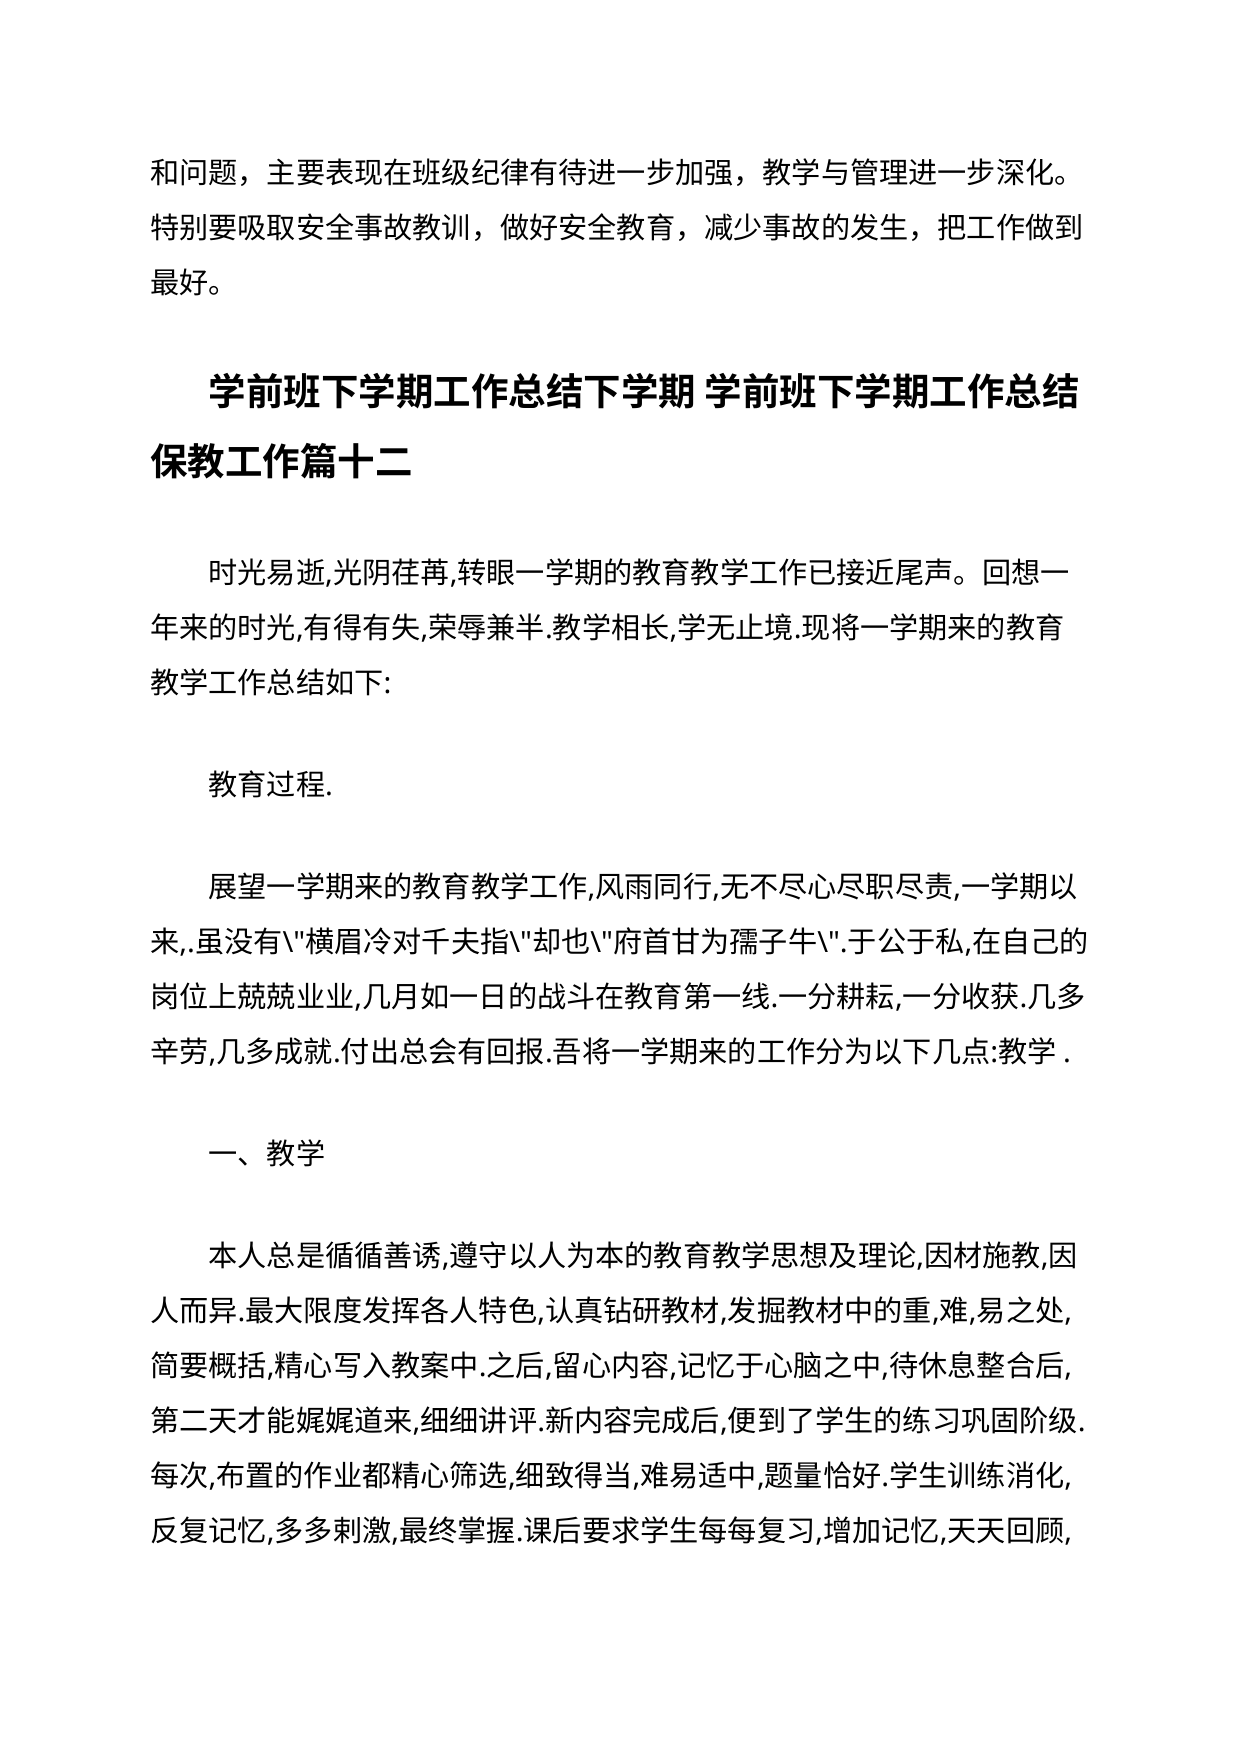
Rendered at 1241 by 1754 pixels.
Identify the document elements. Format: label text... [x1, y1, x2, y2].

text 教育过程. [150, 761, 1090, 804]
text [150, 1232, 1090, 1549]
text 一、教学 [150, 1130, 1090, 1173]
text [150, 150, 1090, 302]
text 展望一学期来的教育教学工作,风雨同行,无不尽心尽职尽责,一学期以来,.虽没有\"横眉冷对千夫指\"却也\"府首甘为孺子牛\".于公于私,在自己的岗位上兢兢业业,几月如一日的战斗在教育第一线.一分耕耘,一分收获.几多辛劳,几多成就.付出总会有回报.吾将一学期来的工作分为以下几点:教学 . [150, 863, 1090, 1071]
text 时光易逝,光阴荏苒,转眼一学期的教育教学工作已接近尾声。回想一年来的时光,有得有失,荣辱兼半.教学相长,学无止境.现将一学期来的教育教学工作总结如下: [150, 549, 1090, 702]
text 学前班下学期工作总结下学期 学前班下学期工作总结保教工作篇十二 [150, 362, 1090, 486]
